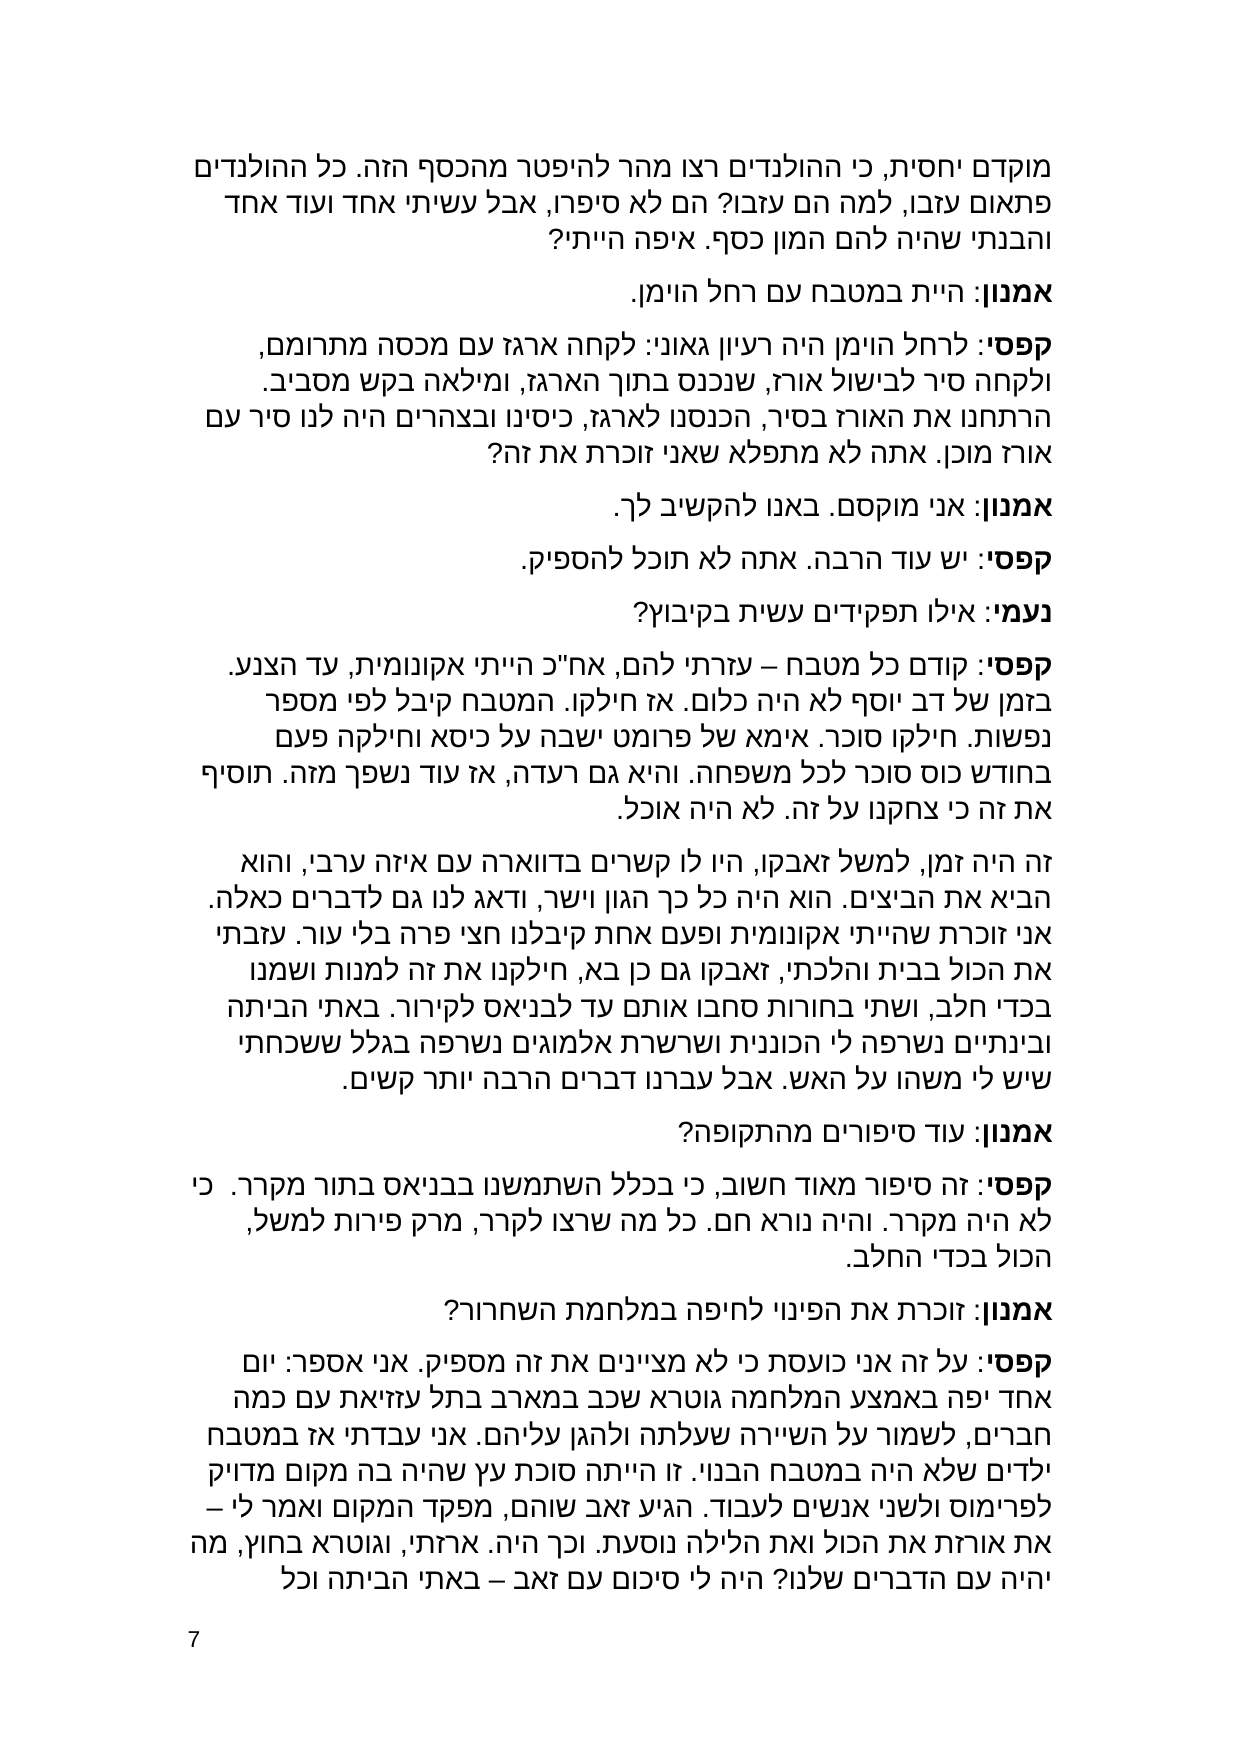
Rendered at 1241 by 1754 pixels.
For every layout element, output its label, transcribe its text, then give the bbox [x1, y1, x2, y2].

text אמנון: היית במטבח עם רחל הוימן. [187, 275, 1053, 309]
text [187, 1345, 1053, 1596]
text אמנון: זוכרת את הפינוי לחיפה במלחמת השחרור? [187, 1293, 1053, 1326]
text קפסי: לרחל הוימן היה רעיון גאוני: לקחה ארגז עם מכסה מתרומם, ולקחה סיר לבישול אורז, שנכנס בתוך הארגז, ומילאה בקש מסביב. הרתחנו את האורז בסיר, הכנסנו לארגז, כיסינו ובצהרים היה לנו סיר עם אורז מוכן. אתה לא מתפלא שאני זוכרת את זה? [187, 328, 1053, 470]
text אמנון: עוד סיפורים מהתקופה? [187, 1115, 1053, 1148]
text אמנון: אני מוקסם. באנו להקשיב לך. [187, 489, 1053, 523]
text זה היה זמן, למשל זאבקו, היו לו קשרים בדווארה עם איזה ערבי, והוא הביא את הביצים. הוא היה כל כך הגון וישר, ודאג לנו גם לדברים כאלה. אני זוכרת שהייתי אקונומית ופעם אחת קיבלנו חצי פרה בלי עור. עזבתי את הכול בבית והלכתי, זאבקו גם כן בא, חילקנו את זה למנות ושמנו בכדי חלב, ושתי בחורות סחבו אותם עד לבניאס לקירור. באתי הביתה ובינתיים נשרפה לי הכוננית ושרשרת אלמוגים נשרפה בגלל ששכחתי שיש לי משהו על האש. אבל עברנו דברים הרבה יותר קשים. [187, 845, 1053, 1095]
text קפסי: קודם כל מטבח – עזרתי להם, אח"כ הייתי אקונומית, עד הצנע. בזמן של דב יוסף לא היה כלום. אז חילקו. המטבח קיבל לפי מספר נפשות. חילקו סוכר. אימא של פרומט ישבה על כיסא וחילקה פעם בחודש כוס סוכר לכל משפחה. והיא גם רעדה, אז עוד נשפך מזה. תוסיף את זה כי צחקנו על זה. לא היה אוכל. [187, 648, 1053, 826]
text קפסי: יש עוד הרבה. אתה לא תוכל להספיק. [187, 542, 1053, 576]
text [187, 150, 1053, 256]
text קפסי: זה סיפור מאוד חשוב, כי בכלל השתמשנו בבניאס בתור מקרר. כי לא היה מקרר. והיה נורא חם. כל מה שרצו לקרר, מרק פירות למשל, הכול בכדי החלב. [187, 1167, 1053, 1273]
text נעמי: אילו תפקידים עשית בקיבוץ? [187, 595, 1053, 628]
